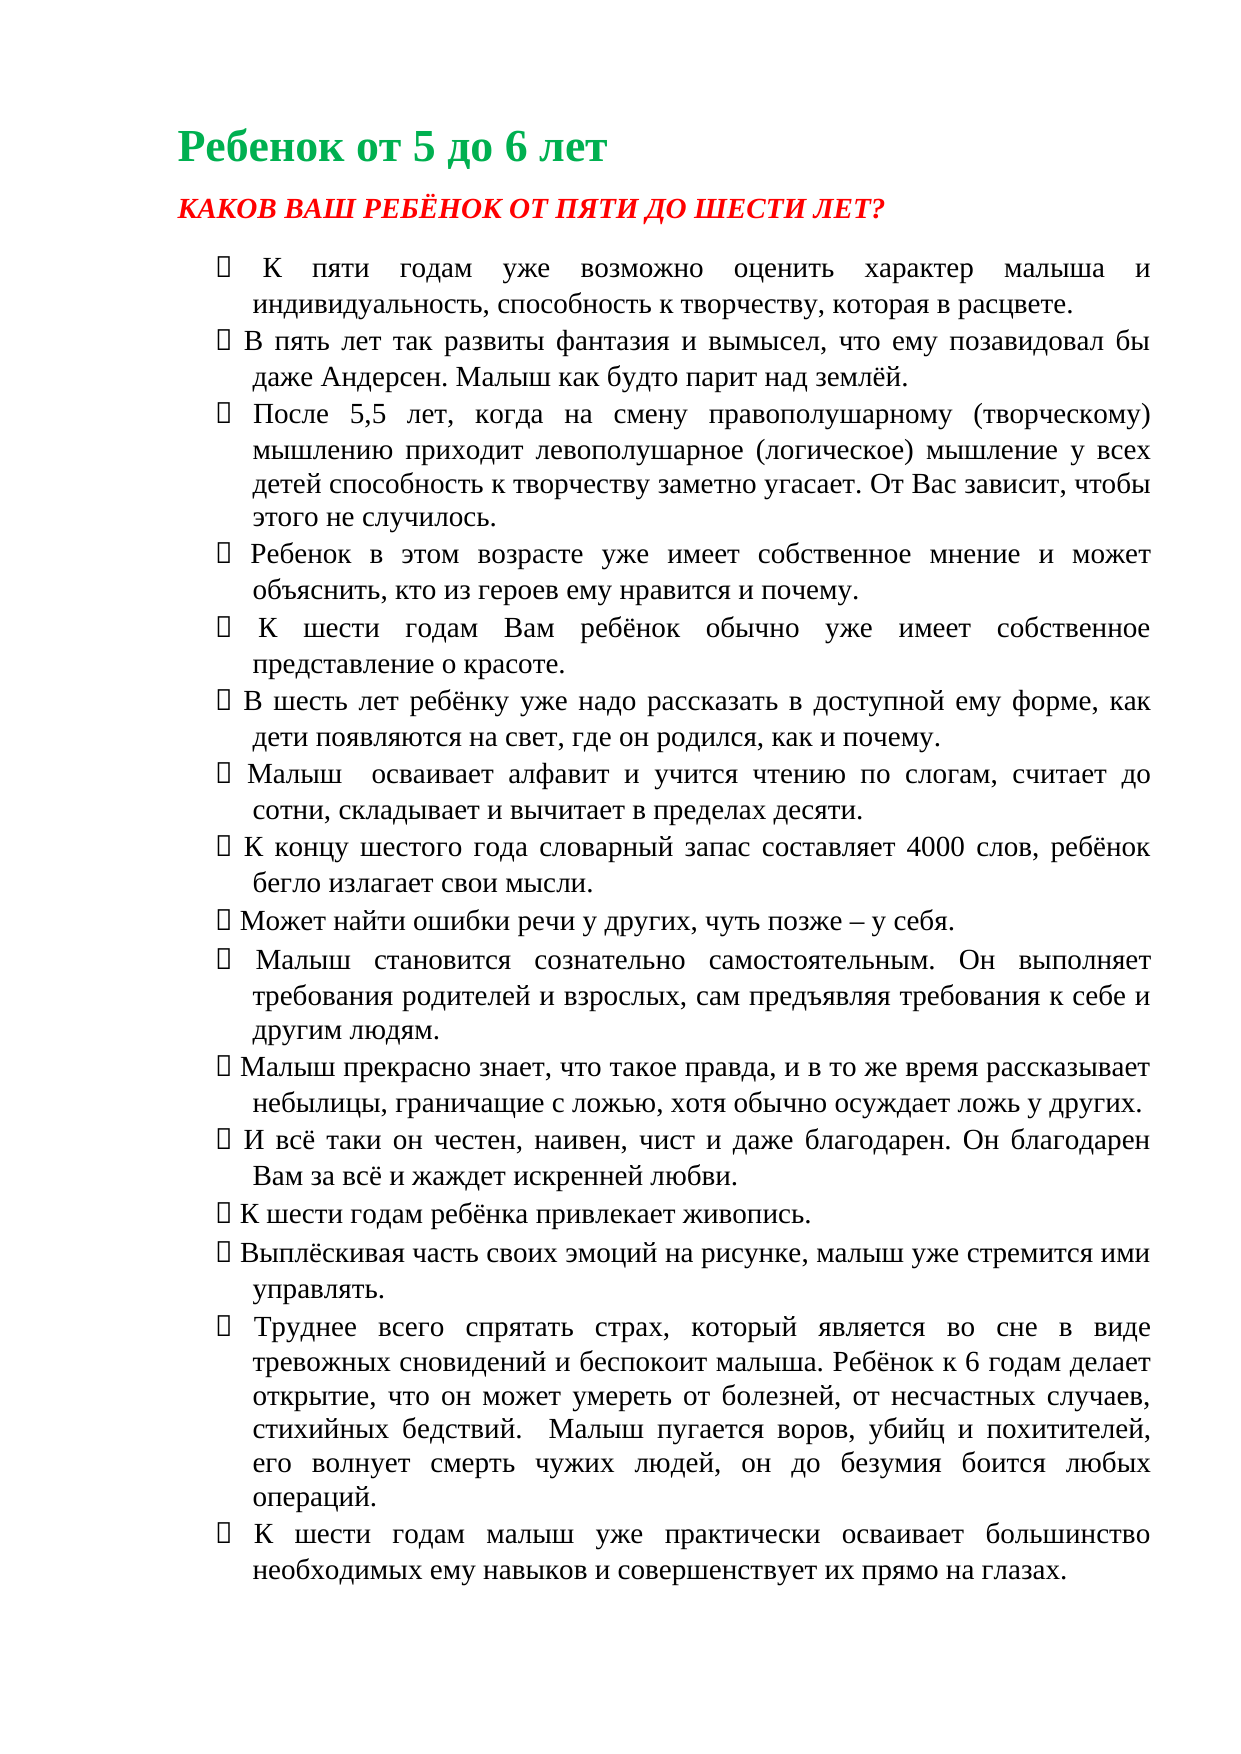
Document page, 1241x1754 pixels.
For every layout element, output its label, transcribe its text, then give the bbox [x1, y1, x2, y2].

text  Может найти ошибки речи у других, чуть позже – у себя. [215, 899, 1152, 939]
text  К концу шестого года словарный запас составляет 4000 слов, ребёнок бегло излагает свои мысли. [215, 826, 1152, 899]
text  После 5,5 лет, когда на смену правополушарному (творческому) мышлению приходит левополушарное (логическое) мышление у всех детей способность к творчеству заметно угасает. От Вас зависит, чтобы этого не случилось. [215, 392, 1152, 533]
text  Труднее всего спрятать страх, который является во сне в виде тревожных сновидений и беспокоит малыша. Ребёнок к 6 годам делает открытие, что он может умереть от болезней, от несчастных случаев, стихийных бедствий. Малыш пугается воров, убийц и похитителей, его волнует смерть чужих людей, он до безумия боится любых операций. [215, 1305, 1152, 1512]
text Ребенок от 5 до 6 лет [177, 118, 1152, 171]
text  К шести годам малыш уже практически осваивает большинство необходимых ему навыков и совершенствует их прямо на глазах. [215, 1512, 1152, 1585]
text  К шести годам ребёнка привлекает живопись. [215, 1192, 1152, 1232]
text  Малыш прекрасно знает, что такое правда, и в то же время рассказывает небылицы, граничащие с ложью, хотя обычно осуждает ложь у других. [215, 1045, 1152, 1119]
text  Выплёскивая часть своих эмоций на рисунке, малыш уже стремится ими управлять. [215, 1232, 1152, 1305]
text КАКОВ ВАШ РЕБЁНОК ОТ ПЯТИ ДО ШЕСТИ ЛЕТ? [177, 192, 1152, 225]
text  В шесть лет ребёнку уже надо рассказать в доступной ему форме, как дети появляются на свет, где он родился, как и почему. [215, 679, 1152, 752]
text  Малыш становится сознательно самостоятельным. Он выполняет требования родителей и взрослых, сам предъявляя требования к себе и другим людям. [215, 939, 1152, 1045]
text  К шести годам Вам ребёнок обычно уже имеет собственное представление о красоте. [215, 606, 1152, 679]
text  К пяти годам уже возможно оценить характер малыша и индивидуальность, способность к творчеству, которая в расцвете. [215, 246, 1152, 319]
text  Ребенок в этом возрасте уже имеет собственное мнение и может объяснить, кто из героев ему нравится и почему. [215, 533, 1152, 606]
text  И всё таки он честен, наивен, чист и даже благодарен. Он благодарен Вам за всё и жаждет искренней любви. [215, 1119, 1152, 1192]
text  Малыш осваивает алфавит и учится чтению по слогам, считает до сотни, складывает и вычитает в пределах десяти. [215, 752, 1152, 826]
text  В пять лет так развиты фантазия и вымысел, что ему позавидовал бы даже Андерсен. Малыш как будто парит над землёй. [215, 319, 1152, 392]
